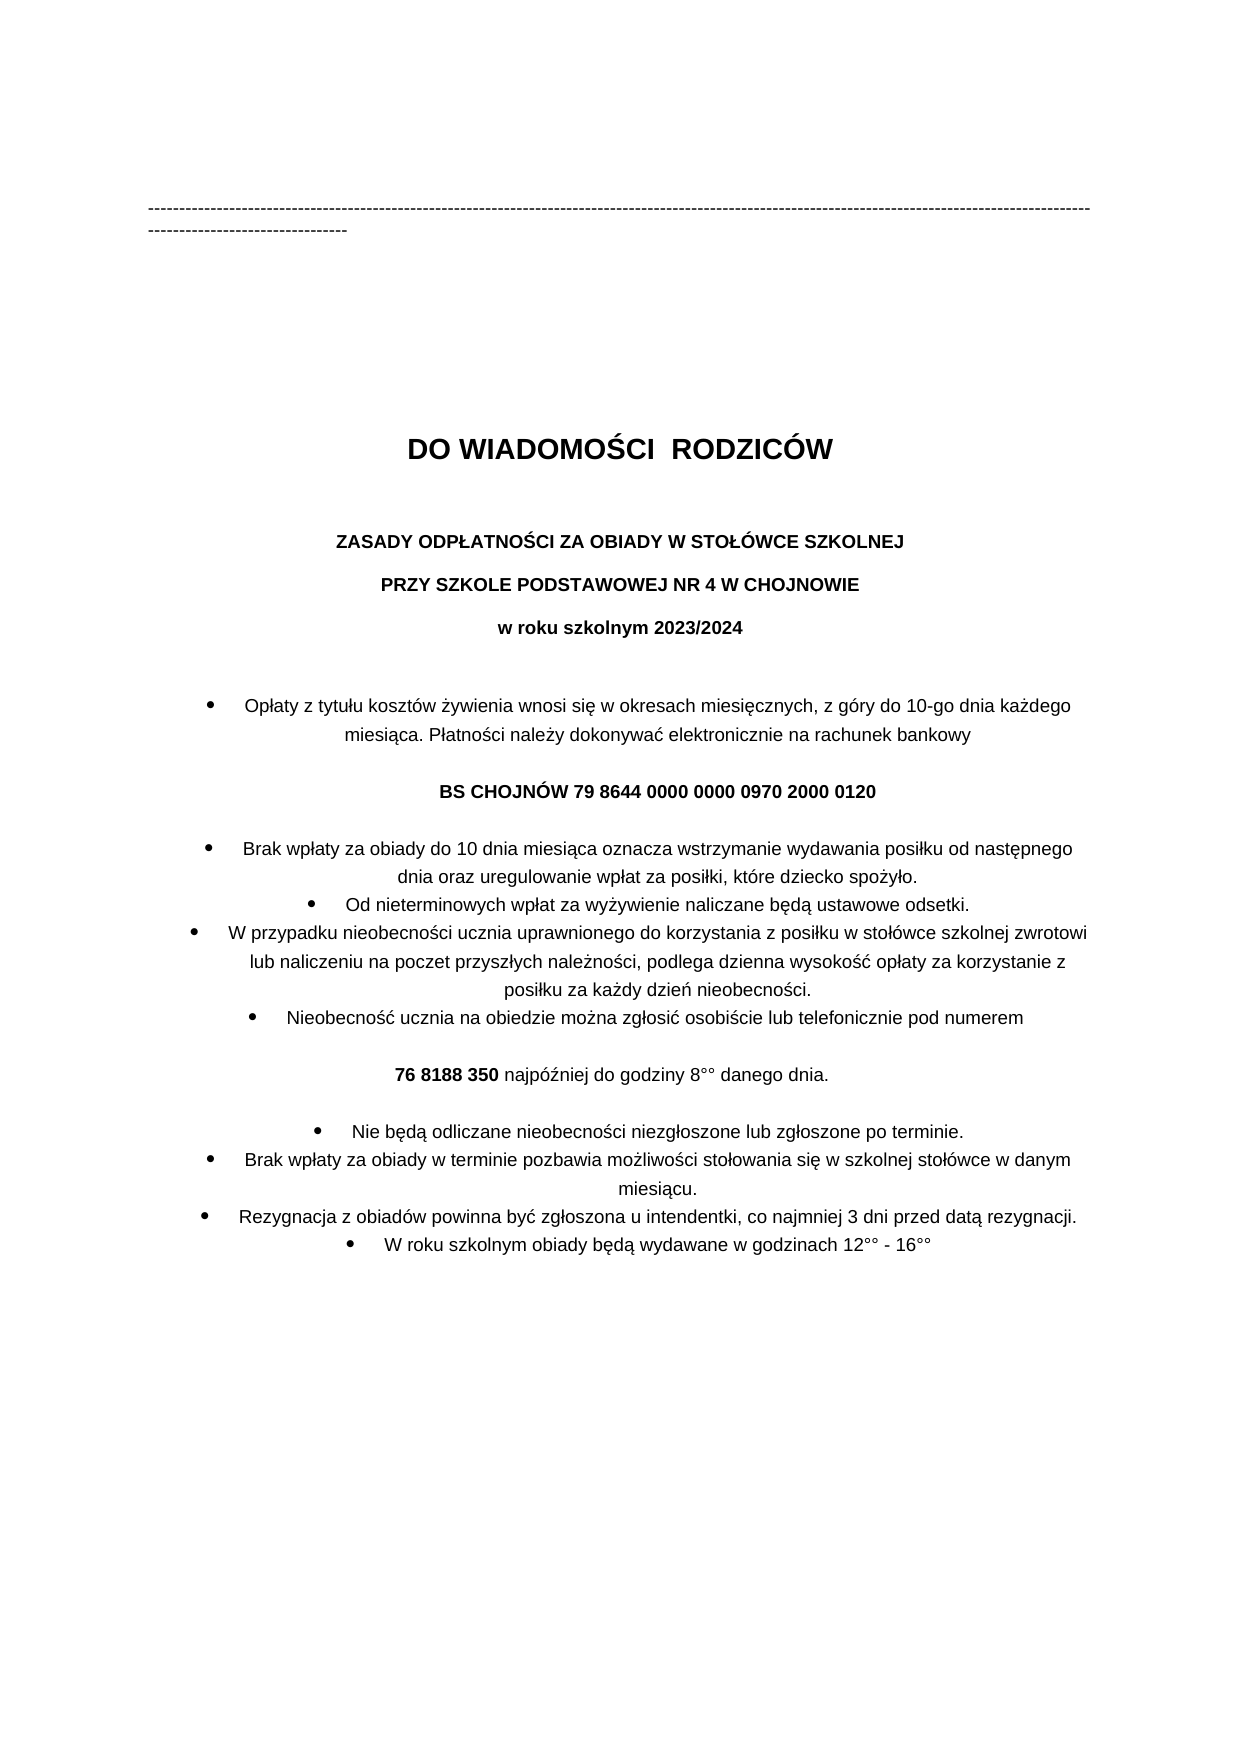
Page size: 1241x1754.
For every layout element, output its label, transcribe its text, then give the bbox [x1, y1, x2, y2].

list Rezygnacja z obiadów powinna być zgłoszona u intendentki, co najmniej 3 dni przed datą rezygnacji. [185, 1199, 1093, 1227]
text w roku szkolnym 2023/2024 [148, 617, 1093, 638]
list Nie będą odliczane nieobecności niezgłoszone lub zgłoszone po terminie. [185, 1115, 1093, 1143]
list Brak wpłaty za obiady w terminie pozbawia możliwości stołowania się w szkolnej stołówce w danym miesiącu. [185, 1143, 1093, 1199]
list Od nieterminowych wpłat za wyżywienie naliczane będą ustawowe odsetki. [185, 888, 1093, 916]
list Opłaty z tytułu kosztów żywienia wnosi się w okresach miesięcznych, z góry do 10-go dnia każdego miesiąca. Płatności należy dokonywać elektronicznie na rachunek bankowy [185, 689, 1093, 745]
list W przypadku nieobecności ucznia uprawnionego do korzystania z posiłku w stołówce szkolnej zwrotowi lub naliczeniu na poczet przyszłych należności, podlega dzienna wysokość opłaty za korzystanie z posiłku za każdy dzień nieobecności. [185, 916, 1093, 1000]
text 76 8188 350 najpóźniej do godziny 8°° danego dnia. [223, 1058, 1093, 1086]
text PRZY SZKOLE PODSTAWOWEJ NR 4 W CHOJNOWIE [148, 573, 1093, 595]
text BS CHOJNÓW 79 8644 0000 0000 0970 2000 0120 [223, 774, 1093, 802]
text DO WIADOMOŚCI RODZICÓW [148, 432, 1093, 466]
list Nieobecność ucznia na obiedzie można zgłosić osobiście lub telefonicznie pod numerem [185, 1000, 1093, 1028]
list Brak wpłaty za obiady do 10 dnia miesiąca oznacza wstrzymanie wydawania posiłku od następnego dnia oraz uregulowanie wpłat za posiłki, które dziecko spożyło. [185, 832, 1093, 888]
text ZASADY ODPŁATNOŚCI ZA OBIADY W STOŁÓWCE SZKOLNEJ [148, 530, 1093, 552]
list W roku szkolnym obiady będą wydawane w godzinach 12°° - 16°° [185, 1227, 1093, 1256]
text --------------------------------------------------------------------------------------------------------------------------------------------------------------------------------------- [148, 197, 1093, 240]
